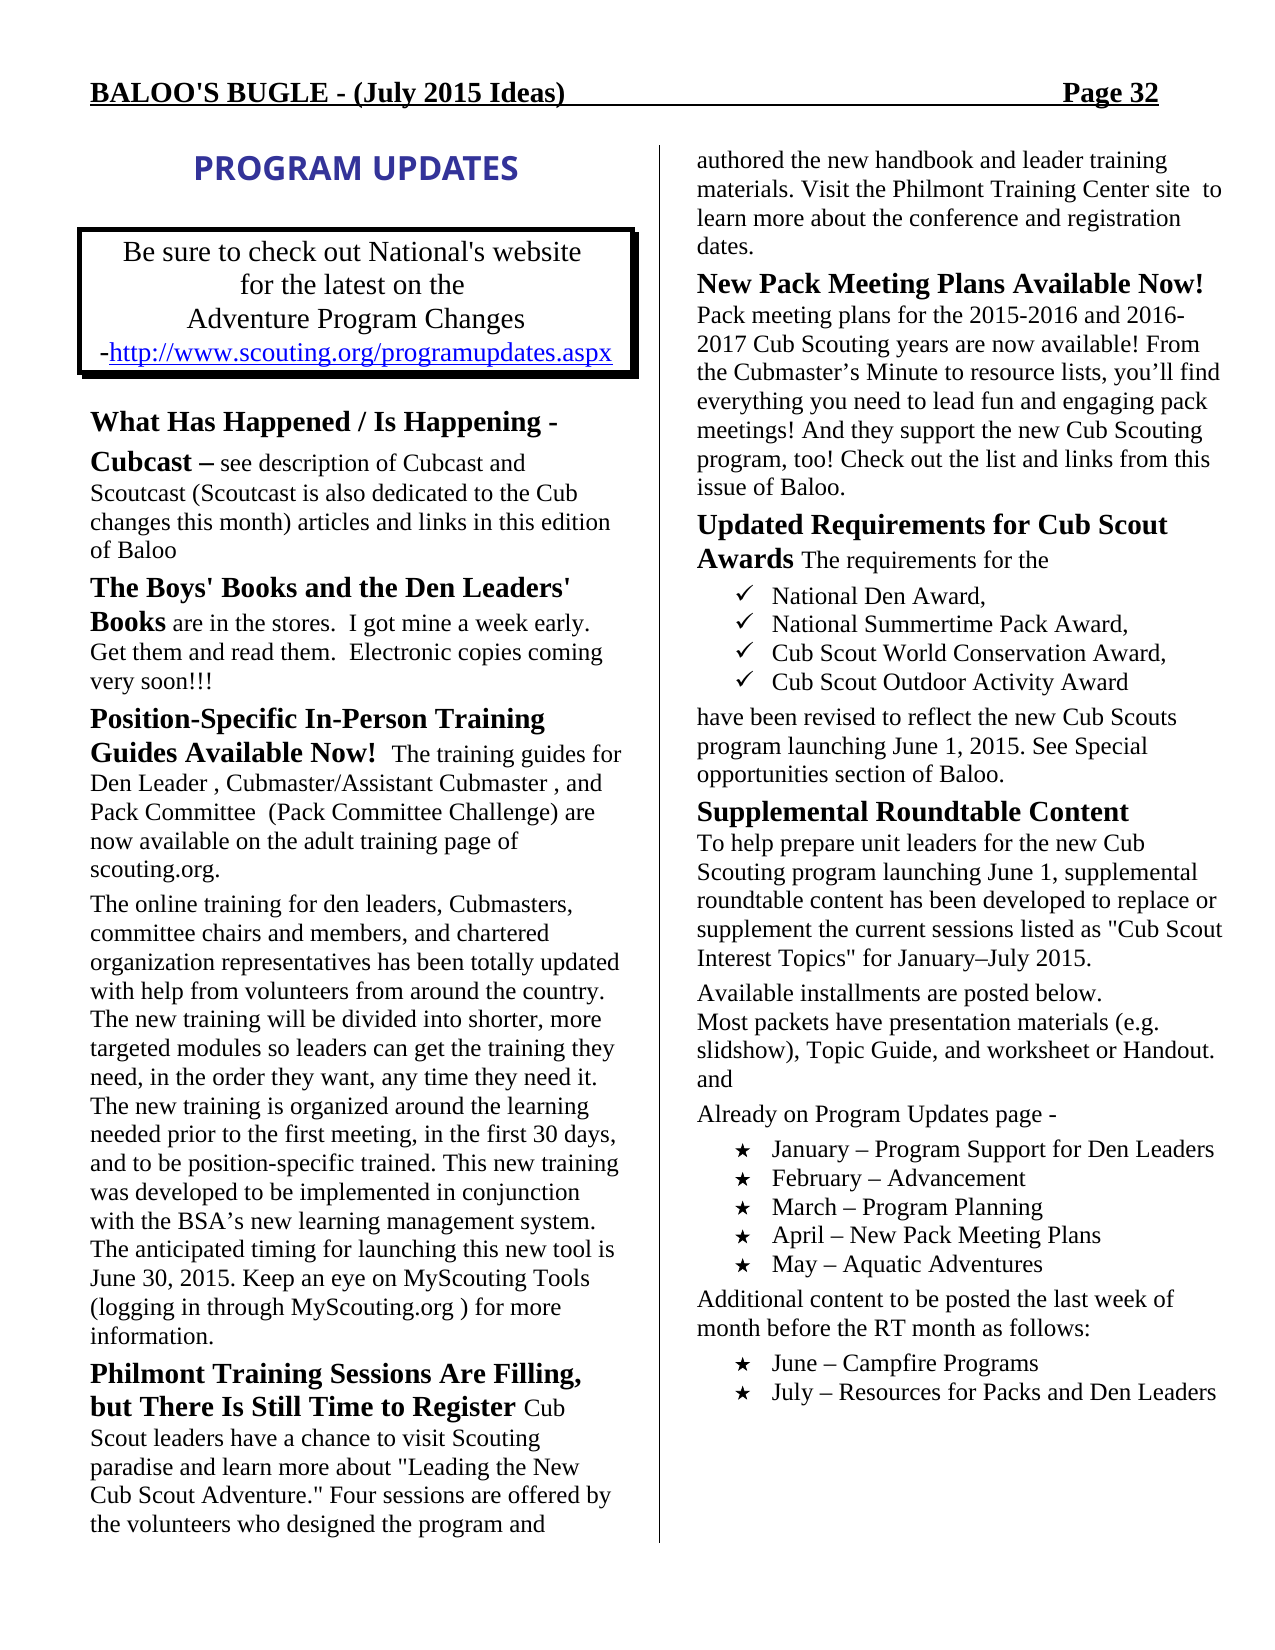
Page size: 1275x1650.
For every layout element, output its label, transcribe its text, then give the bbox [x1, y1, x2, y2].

list Cub Scout World Conservation Award, [734, 638, 1228, 667]
text Available installments are posted below. Most packets have presentation materials (e.g. slidshow), Topic Guide, and worksheet or Handout. and [697, 978, 1228, 1093]
list March – Program Planning [734, 1192, 1228, 1221]
list January – Program Support for Den Leaders [734, 1134, 1228, 1163]
text Philmont Training Sessions Are Filling, but There Is Still Time to Register Cub Scout leaders have a chance to visit Scouting paradise and learn more about "Leading the New Cub Scout Adventure." Four sessions are offered by the volunteers who designed the program and authored the new handbook and leader training materials. Visit the Philmont Training Center site to learn more about the conference and registration dates. [90, 1356, 622, 1538]
text Updated Requirements for Cub Scout Awards The requirements for the [697, 507, 1228, 574]
text Additional content to be posted the last week of month before the RT month as follows: [697, 1284, 1228, 1342]
text Be sure to check out National's website for the latest on the Adventure Program Changes -http://www.scouting.org/programupdates.aspx [82, 232, 630, 370]
list February – Advancement [734, 1163, 1228, 1192]
text New Pack Meeting Plans Available Now! Pack meeting plans for the 2015-2016 and 2016-2017 Cub Scouting years are now available! From the Cubmaster’s Minute to resource lists, you’ll find everything you need to lead fun and engaging pack meetings! And they support the new Cub Scouting program, too! Check out the list and links from this issue of Baloo. [697, 266, 1228, 501]
text Philmont Training Sessions Are Filling, but There Is Still Time to Register Cub Scout leaders have a chance to visit Scouting paradise and learn more about "Leading the New Cub Scout Adventure." Four sessions are offered by the volunteers who designed the program and authored the new handbook and leader training materials. Visit the Philmont Training Center site to learn more about the conference and registration dates. [697, 145, 1228, 260]
list April – New Pack Meeting Plans [734, 1221, 1228, 1249]
text Already on Program Updates page - [697, 1099, 1228, 1128]
text Cubcast – see description of Cubcast and Scoutcast (Scoutcast is also dedicated to the Cub changes this month) articles and links in this edition of Baloo [90, 444, 622, 564]
list National Den Award, [734, 581, 1228, 609]
list National Summertime Pack Award, [734, 609, 1228, 638]
text have been revised to reflect the new Cub Scouts program launching June 1, 2015. See Special opportunities section of Baloo. [697, 702, 1228, 788]
text The Boys' Books and the Den Leaders' Books are in the stores. I got mine a week early. Get them and read them. Electronic copies coming very soon!!! [90, 570, 622, 695]
list June – Campfire Programs [734, 1348, 1228, 1377]
text The online training for den leaders, Cubmasters, committee chairs and members, and chartered organization representatives has been totally updated with help from volunteers from around the country. The new training will be divided into shorter, more targeted modules so leaders can get the training they need, in the order they want, any time they need it. The new training is organized around the learning needed prior to the first meeting, in the first 30 days, and to be position-specific trained. This new training was developed to be implemented in conjunction with the BSA’s new learning management system. The anticipated timing for launching this new tool is June 30, 2015. Keep an eye on MyScouting Tools (logging in through MyScouting.org ) for more information. [90, 889, 622, 1349]
text What Has Happened / Is Happening - [90, 404, 622, 438]
text Position-Specific In-Person Training Guides Available Now! The training guides for Den Leader , Cubmaster/Assistant Cubmaster , and Pack Committee (Pack Committee Challenge) are now available on the adult training page of scouting.org. [90, 701, 622, 883]
text Supplemental Roundtable Content To help prepare unit leaders for the new Cub Scouting program launching June 1, supplemental roundtable content has been developed to replace or supplement the current sessions listed as "Cub Scout Interest Topics" for January–July 2015. [697, 794, 1228, 972]
list Cub Scout Outdoor Activity Award [734, 667, 1228, 696]
list May – Aquatic Adventures [734, 1249, 1228, 1278]
subtitle PROGRAM UPDATES [90, 145, 622, 191]
list July – Resources for Packs and Den Leaders [734, 1377, 1228, 1406]
